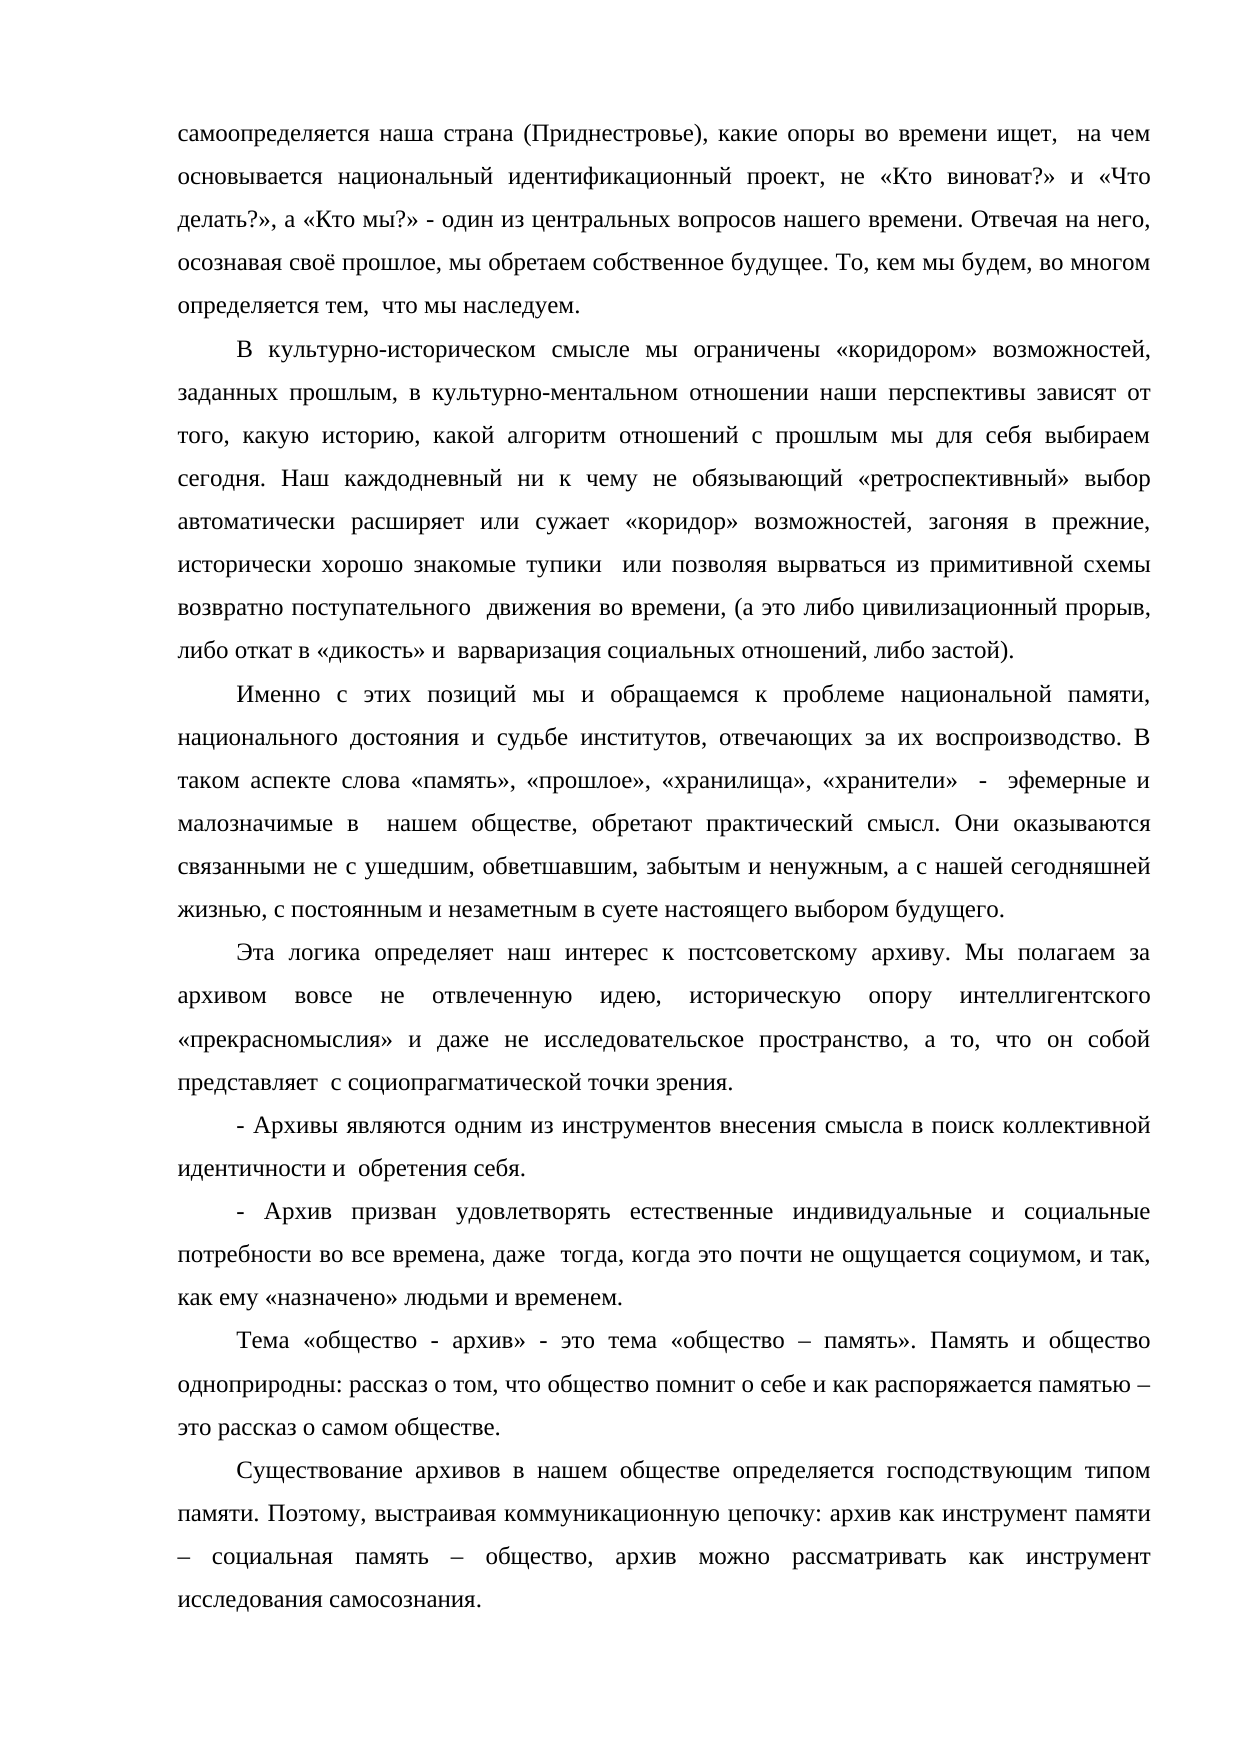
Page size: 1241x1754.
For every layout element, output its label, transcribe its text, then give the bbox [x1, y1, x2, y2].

text В культурно-историческом смысле мы ограничены «коридором» возможностей, заданных прошлым, в культурно-ментальном отношении наши перспективы зависят от того, какую историю, какой алгоритм отношений с прошлым мы для себя выбираем сегодня. Наш каждодневный ни к чему не обязывающий «ретроспективный» выбор автоматически расширяет или сужает «коридор» возможностей, загоняя в прежние, исторически хорошо знакомые тупики или позволяя вырваться из примитивной схемы возвратно поступательного движения во времени, (а это либо цивилизационный прорыв, либо откат в «дикость» и варваризация социальных отношений, либо застой). [177, 334, 1152, 664]
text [177, 118, 1152, 319]
text - Архивы являются одним из инструментов внесения смысла в поиск коллективной идентичности и обретения себя. [177, 1110, 1152, 1182]
text Эта логика определяет наш интерес к постсоветскому архиву. Мы полагаем за архивом вовсе не отвлеченную идею, историческую опору интеллигентского «прекрасномыслия» и даже не исследовательское пространство, а то, что он собой представляет с социопрагматической точки зрения. [177, 937, 1152, 1096]
text Именно с этих позиций мы и обращаемся к проблеме национальной памяти, национального достояния и судьбе институтов, отвечающих за их воспроизводство. В таком аспекте слова «память», «прошлое», «хранилища», «хранители» - эфемерные и малозначимые в нашем обществе, обретают практический смысл. Они оказываются связанными не с ушедшим, обветшавшим, забытым и ненужным, а с нашей сегодняшней жизнью, с постоянным и незаметным в суете настоящего выбором будущего. [177, 679, 1152, 923]
text Существование архивов в нашем обществе определяется господствующим типом памяти. Поэтому, выстраивая коммуникационную цепочку: архив как инструмент памяти – социальная память – общество, архив можно рассматривать как инструмент исследования самосознания. [177, 1455, 1152, 1613]
text Тема «общество - архив» - это тема «общество – память». Память и общество одноприродны: рассказ о том, что общество помнит о себе и как распоряжается памятью – это рассказ о самом обществе. [177, 1326, 1152, 1441]
text - Архив призван удовлетворять естественные индивидуальные и социальные потребности во все времена, даже тогда, когда это почти не ощущается социумом, и так, как ему «назначено» людьми и временем. [177, 1196, 1152, 1311]
